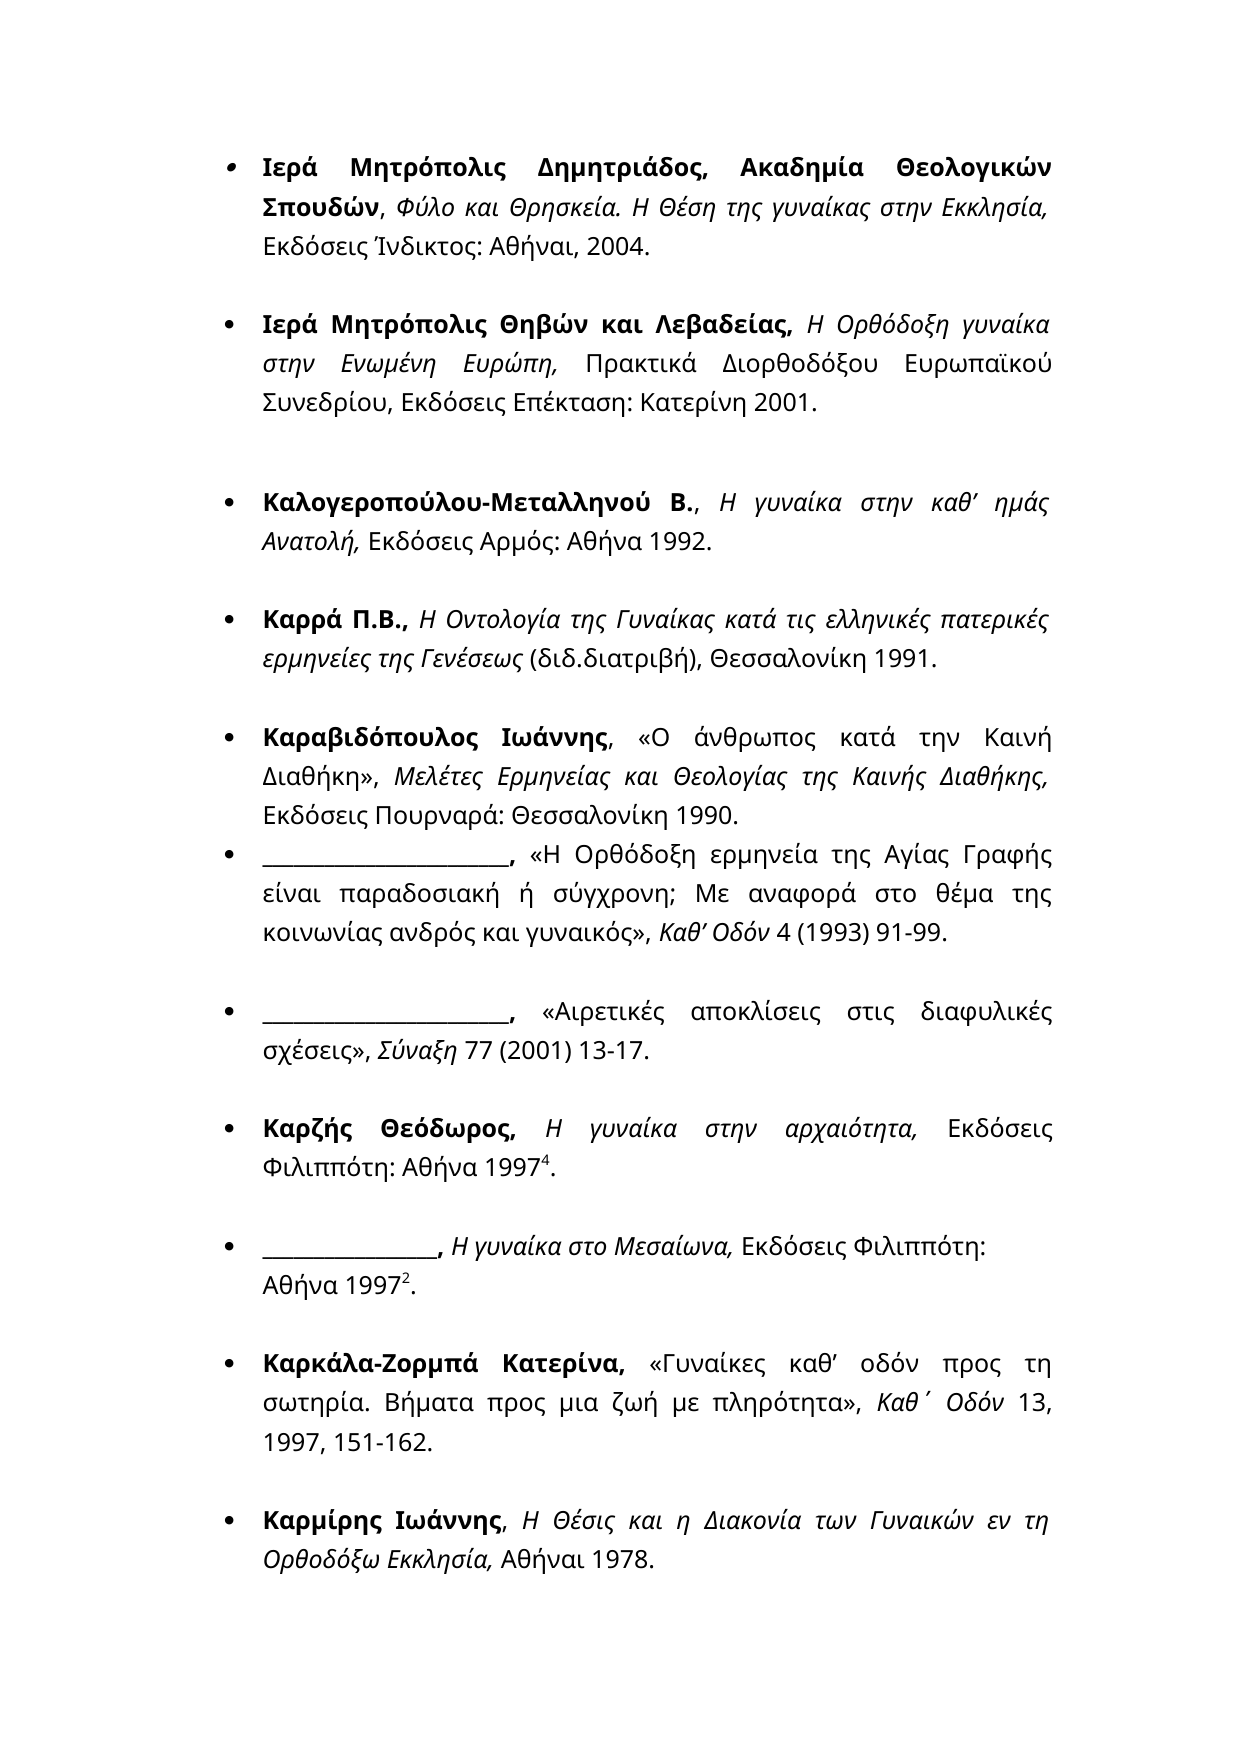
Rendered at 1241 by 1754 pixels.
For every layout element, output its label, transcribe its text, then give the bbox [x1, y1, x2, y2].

list Καλογεροπούλου-Μεταλληνού Β., Η γυναίκα στην καθ’ ημάς Ανατολή, Εκδόσεις Αρμός: Αθήνα 1992. [225, 484, 1053, 557]
list ________________________, «Αιρετικές αποκλίσεις στις διαφυλικές σχέσεις», Σύναξη 77 (2001) 13-17. [225, 993, 1053, 1067]
list Καρζής Θεόδωρος, Η γυναίκα στην αρχαιότητα, Εκδόσεις Φιλιππότη: Αθήνα 19974. [225, 1111, 1053, 1184]
list ________________________, «Η Ορθόδοξη ερμηνεία της Αγίας Γραφής είναι παραδοσιακή ή σύγχρονη; Με αναφορά στο θέμα της κοινωνίας ανδρός και γυναικός», Καθ’ Οδόν 4 (1993) 91-99. [225, 837, 1053, 949]
list Καρρά Π.Β., Η Οντολογία της Γυναίκας κατά τις ελληνικές πατερικές ερμηνείες της Γενέσεως (διδ.διατριβή), Θεσσαλονίκη 1991. [225, 602, 1053, 675]
list Ιερά Μητρόπολις Θηβών και Λεβαδείας, Η Ορθόδοξη γυναίκα στην Ενωμένη Ευρώπη, Πρακτικά Διορθοδόξου Ευρωπαϊκού Συνεδρίου, Εκδόσεις Επέκταση: Κατερίνη 2001. [225, 307, 1053, 419]
list Ιερά Μητρόπολις Δημητριάδος, Ακαδημία Θεολογικών Σπουδών, Φύλο και Θρησκεία. Η Θέση της γυναίκας στην Εκκλησία, Εκδόσεις Ίνδικτος: Αθήναι, 2004. [225, 150, 1053, 262]
list _________________, Η γυναίκα στο Μεσαίωνα, Εκδόσεις Φιλιππότη: Αθήνα 19972. [225, 1228, 1053, 1302]
list Καρμίρης Ιωάννης, Η Θέσις και η Διακονία των Γυναικών εν τη Ορθοδόξω Εκκλησία, Αθήναι 1978. [225, 1502, 1053, 1576]
list Καραβιδόπουλος Ιωάννης, «Ο άνθρωπος κατά την Καινή Διαθήκη», Μελέτες Ερμηνείας και Θεολογίας της Καινής Διαθήκης, Εκδόσεις Πουρναρά: Θεσσαλονίκη 1990. [225, 719, 1053, 832]
list Καρκάλα-Ζορμπά Κατερίνα, «Γυναίκες καθ’ οδόν προς τη σωτηρία. Βήματα προς μια ζωή με πληρότητα», Καθ΄ Οδόν 13, 1997, 151-162. [225, 1346, 1053, 1458]
